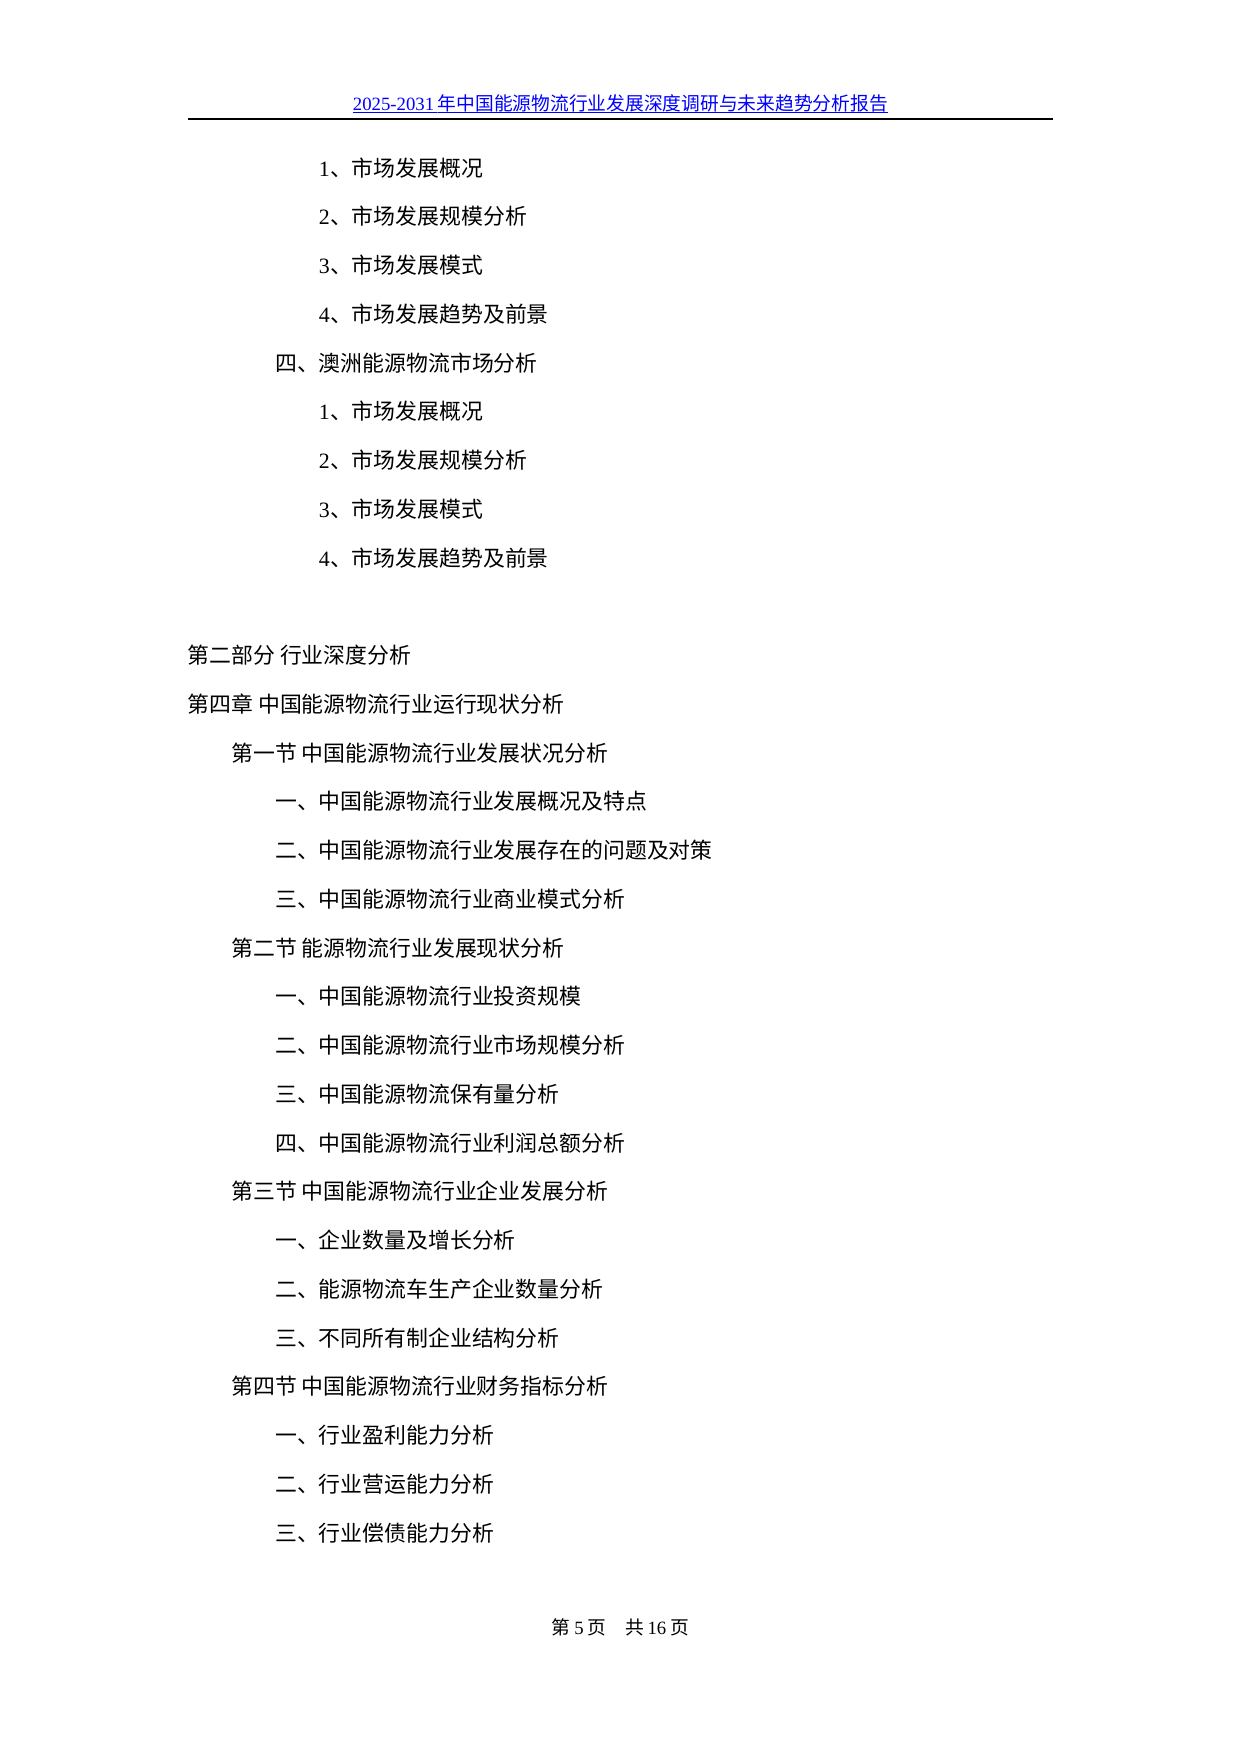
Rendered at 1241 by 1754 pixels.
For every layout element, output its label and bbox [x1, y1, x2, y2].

text [187, 150, 1053, 1548]
